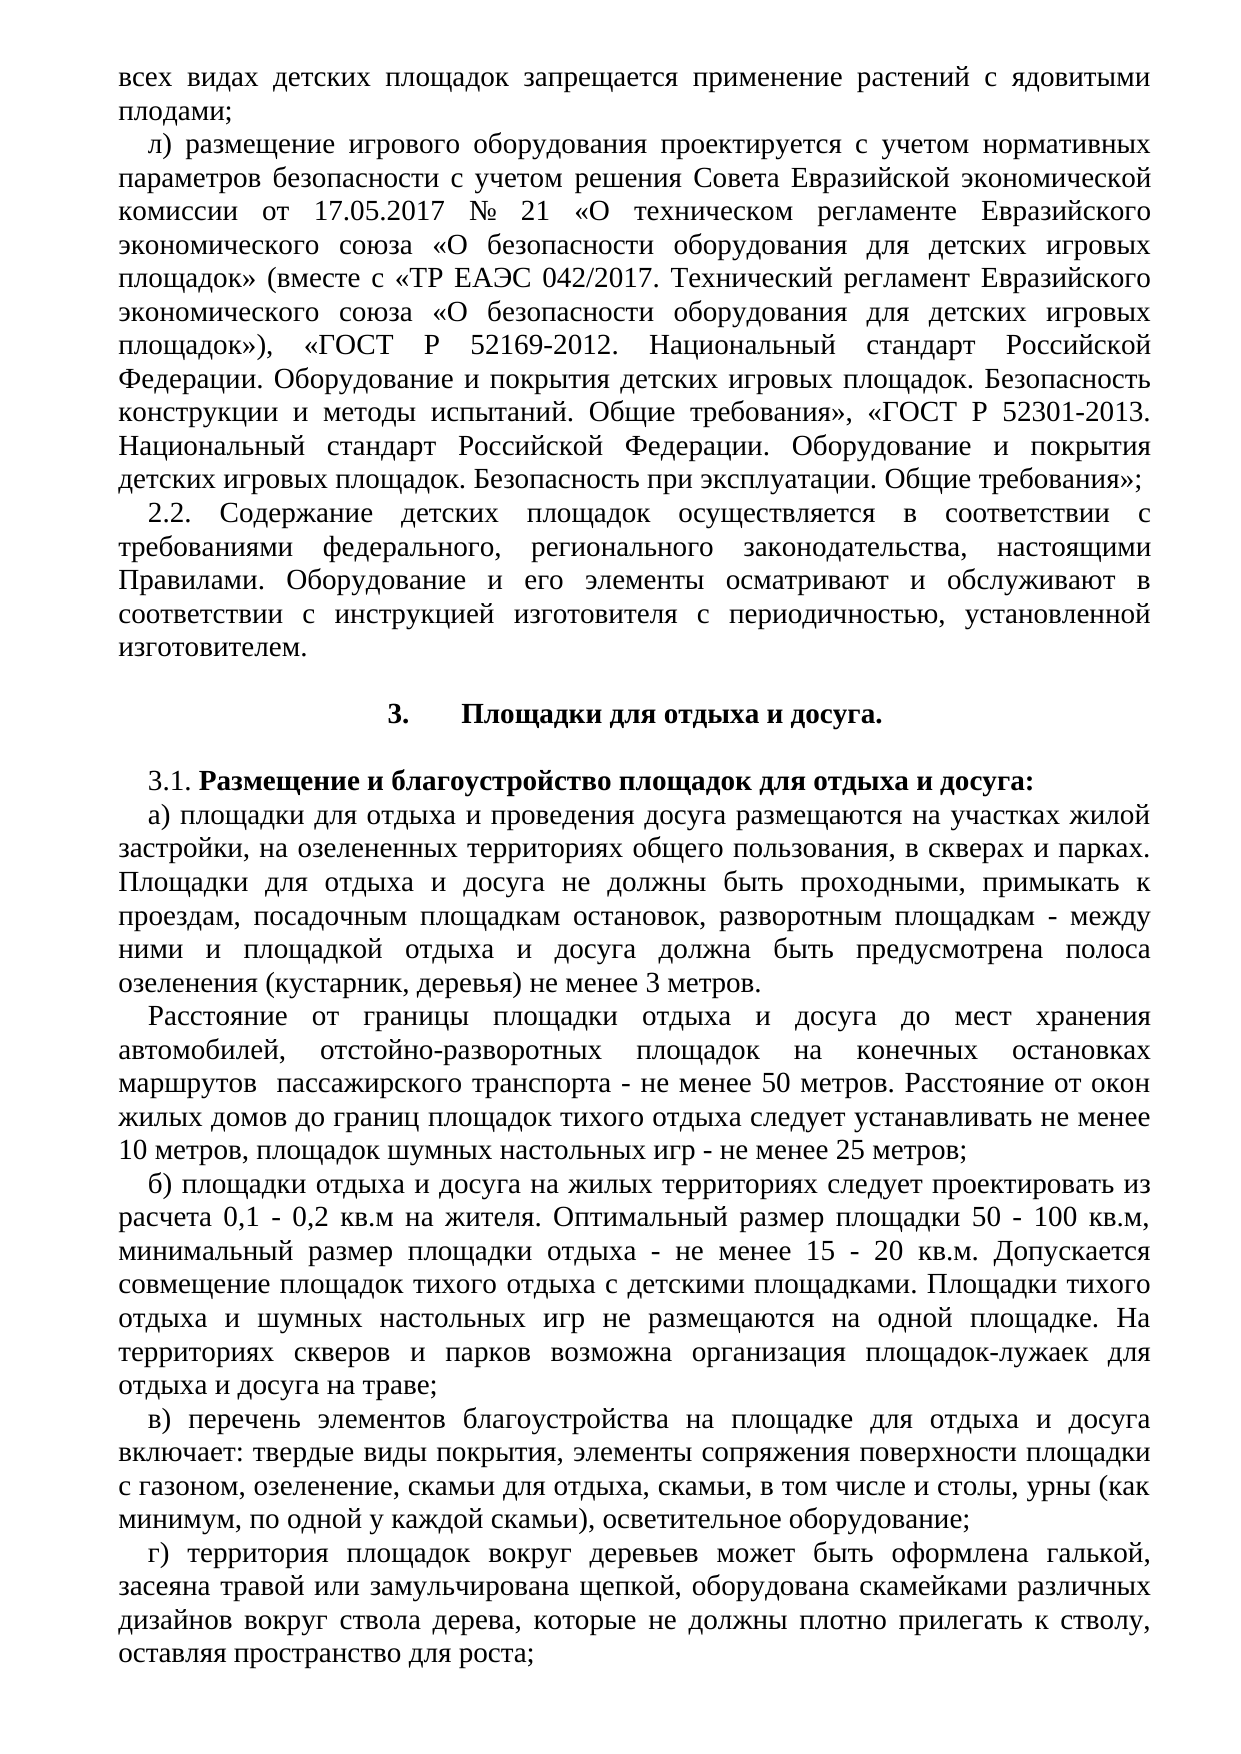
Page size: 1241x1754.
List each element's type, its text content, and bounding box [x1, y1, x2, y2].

text а) площадки для отдыха и проведения досуга размещаются на участках жилой застройки, на озелененных территориях общего пользования, в скверах и парках. Площадки для отдыха и досуга не должны быть проходными, примыкать к проездам, посадочным площадкам остановок, разворотным площадкам - между ними и площадкой отдыха и досуга должна быть предусмотрена полоса озеленения (кустарник, деревья) не менее 3 метров. [118, 797, 1152, 998]
text в) перечень элементов благоустройства на площадке для отдыха и досуга включает: твердые виды покрытия, элементы сопряжения поверхности площадки с газоном, озеленение, скамьи для отдыха, скамьи, в том числе и столы, урны (как минимум, по одной у каждой скамьи), осветительное оборудование; [118, 1401, 1152, 1535]
list Площадки для отдыха и досуга. [118, 696, 1152, 730]
text г) территория площадок вокруг деревьев может быть оформлена галькой, засеяна травой или замульчирована щепкой, оборудована скамейками различных дизайнов вокруг ствола дерева, которые не должны плотно прилегать к стволу, оставляя пространство для роста; [118, 1535, 1152, 1669]
text 2.2. Содержание детских площадок осуществляется в соответствии с требованиями федерального, регионального законодательства, настоящими Правилами. Оборудование и его элементы осматривают и обслуживают в соответствии с инструкцией изготовителя с периодичностью, установленной изготовителем. [118, 495, 1152, 663]
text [118, 59, 1152, 126]
text л) размещение игрового оборудования проектируется с учетом нормативных параметров безопасности с учетом решения Совета Евразийской экономической комиссии от 17.05.2017 № 21 «О техническом регламенте Евразийского экономического союза «О безопасности оборудования для детских игровых площадок» (вместе с «ТР ЕАЭС 042/2017. Технический регламент Евразийского экономического союза «О безопасности оборудования для детских игровых площадок»), «ГОСТ Р 52169-2012. Национальный стандарт Российской Федерации. Оборудование и покрытия детских игровых площадок. Безопасность конструкции и методы испытаний. Общие требования», «ГОСТ Р 52301-2013. Национальный стандарт Российской Федерации. Оборудование и покрытия детских игровых площадок. Безопасность при эксплуатации. Общие требования»; [118, 126, 1152, 495]
text б) площадки отдыха и досуга на жилых территориях следует проектировать из расчета 0,1 - 0,2 кв.м на жителя. Оптимальный размер площадки 50 - 100 кв.м, минимальный размер площадки отдыха - не менее 15 - 20 кв.м. Допускается совмещение площадок тихого отдыха с детскими площадками. Площадки тихого отдыха и шумных настольных игр не размещаются на одной площадке. На территориях скверов и парков возможна организация площадок-лужаек для отдыха и досуга на траве; [118, 1166, 1152, 1401]
text Расстояние от границы площадки отдыха и досуга до мест хранения автомобилей, отстойно-разворотных площадок на конечных остановках маршрутов пассажирского транспорта - не менее 50 метров. Расстояние от окон жилых домов до границ площадок тихого отдыха следует устанавливать не менее 10 метров, площадок шумных настольных игр - не менее 25 метров; [118, 998, 1152, 1166]
text 3.1. Размещение и благоустройство площадок для отдыха и досуга: [118, 763, 1152, 797]
